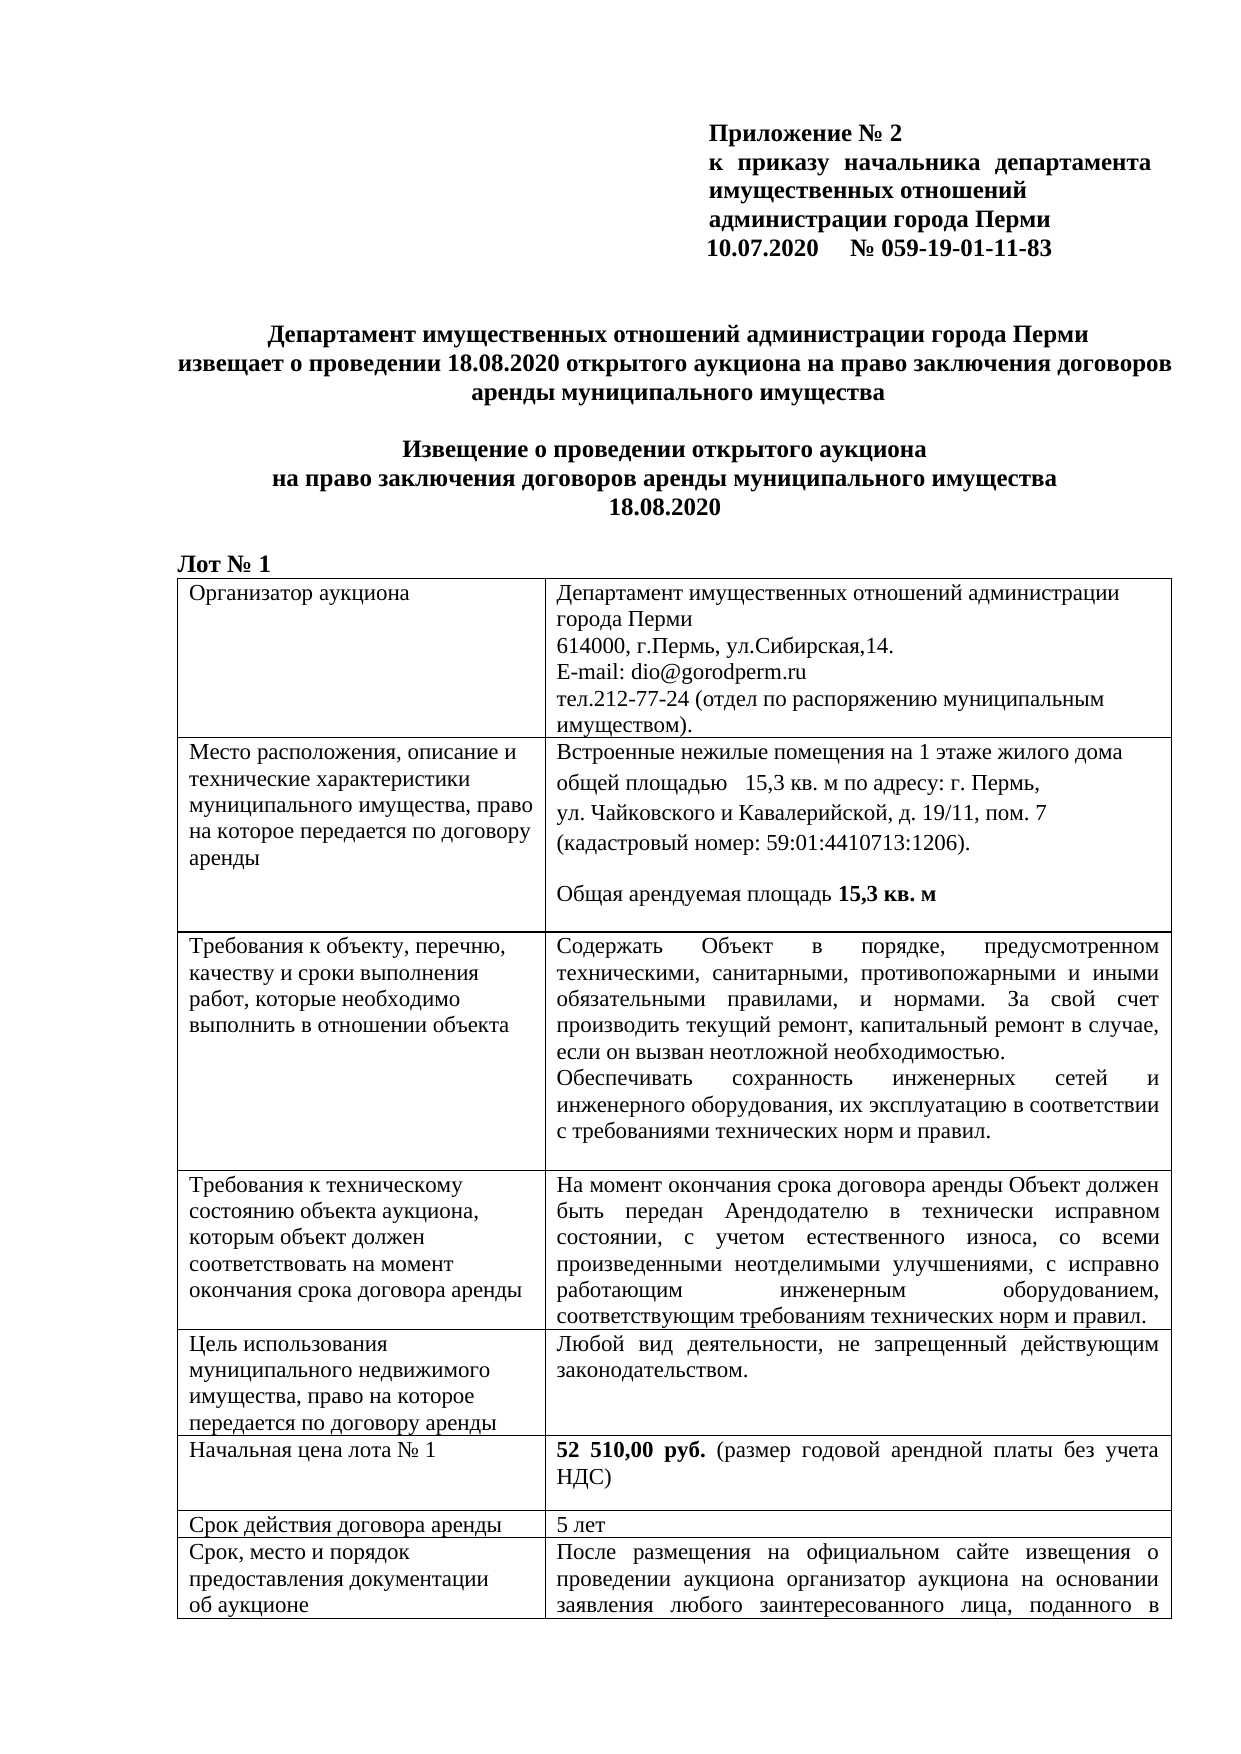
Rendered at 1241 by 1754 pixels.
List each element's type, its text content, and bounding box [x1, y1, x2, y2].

text Приложение № 2 [709, 118, 1152, 147]
table_cell Начальная цена лота № 1 [178, 1436, 545, 1510]
text 10.07.2020 № 059-19-01-11-83 [177, 233, 1152, 262]
text Департамент имущественных отношений администрации города Перми [177, 319, 1179, 348]
text к приказу начальника департамента имущественных отношений [709, 147, 1152, 204]
table_cell Требования к объекту, перечню, качеству и сроки выполнения работ, которые необходимо выполнить в отношении объекта [178, 933, 545, 1170]
text Лот № 1 [177, 549, 1152, 578]
table_cell Содержать Объект в порядке, предусмотренном техническими, санитарными, противопожарными и иными обязательными правилами, и нормами. За свой счет производить текущий ремонт, капитальный ремонт в случае, если он вызван неотложной необходимостью. Обеспечивать сохранность инженерных сетей и инженерного оборудования, их эксплуатацию в соответствии с требованиями технических норм и правил. [546, 933, 1171, 1170]
text Извещение о проведении открытого аукциона [177, 434, 1152, 463]
table_cell 52 510,00 руб. (размер годовой арендной платы без учета НДС) [546, 1436, 1171, 1510]
table_header Организатор аукциона [178, 579, 545, 737]
text 18.08.2020 [177, 492, 1152, 521]
table_cell На момент окончания срока договора аренды Объект должен быть передан Арендодателю в технически исправном состоянии, с учетом естественного износа, со всеми произведенными неотделимыми улучшениями, с исправно работающим инженерным оборудованием, соответствующим требованиям технических норм и правил. [546, 1171, 1171, 1329]
table_cell Срок действия договора аренды [178, 1511, 545, 1537]
table_cell Место расположения, описание и технические характеристики муниципального имущества, право на которое передается по договору аренды [178, 738, 545, 931]
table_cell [178, 1538, 545, 1617]
text на право заключения договоров аренды муниципального имущества [177, 463, 1152, 492]
text администрации города Перми [177, 204, 1152, 233]
table_header Департамент имущественных отношений администрации города Перми 614000, г.Пермь, ул.Сибирская,14. E-mail: dio@gorodperm.ru тел.212-77-24 (отдел по распоряжению муниципальным имуществом). [546, 579, 1171, 737]
table_cell 5 лет [546, 1511, 1171, 1537]
table_cell Встроенные нежилые помещения на 1 этаже жилого дома общей площадью 15,3 кв. м по адресу: г. Пермь, ул. Чайковского и Кавалерийской, д. 19/11, пом. 7 (кадастровый номер: 59:01:4410713:1206). Общая арендуемая площадь 15,3 кв. м [546, 738, 1171, 931]
table_cell Любой вид деятельности, не запрещенный действующим законодательством. [546, 1330, 1171, 1435]
table_cell Требования к техническому состоянию объекта аукциона, которым объект должен соответствовать на момент окончания срока договора аренды [178, 1171, 545, 1329]
text извещает о проведении 18.08.2020 открытого аукциона на право заключения договоров аренды муниципального имущества [177, 348, 1179, 406]
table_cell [546, 1538, 1171, 1617]
table_cell Цель использования муниципального недвижимого имущества, право на которое передается по договору аренды [178, 1330, 545, 1435]
